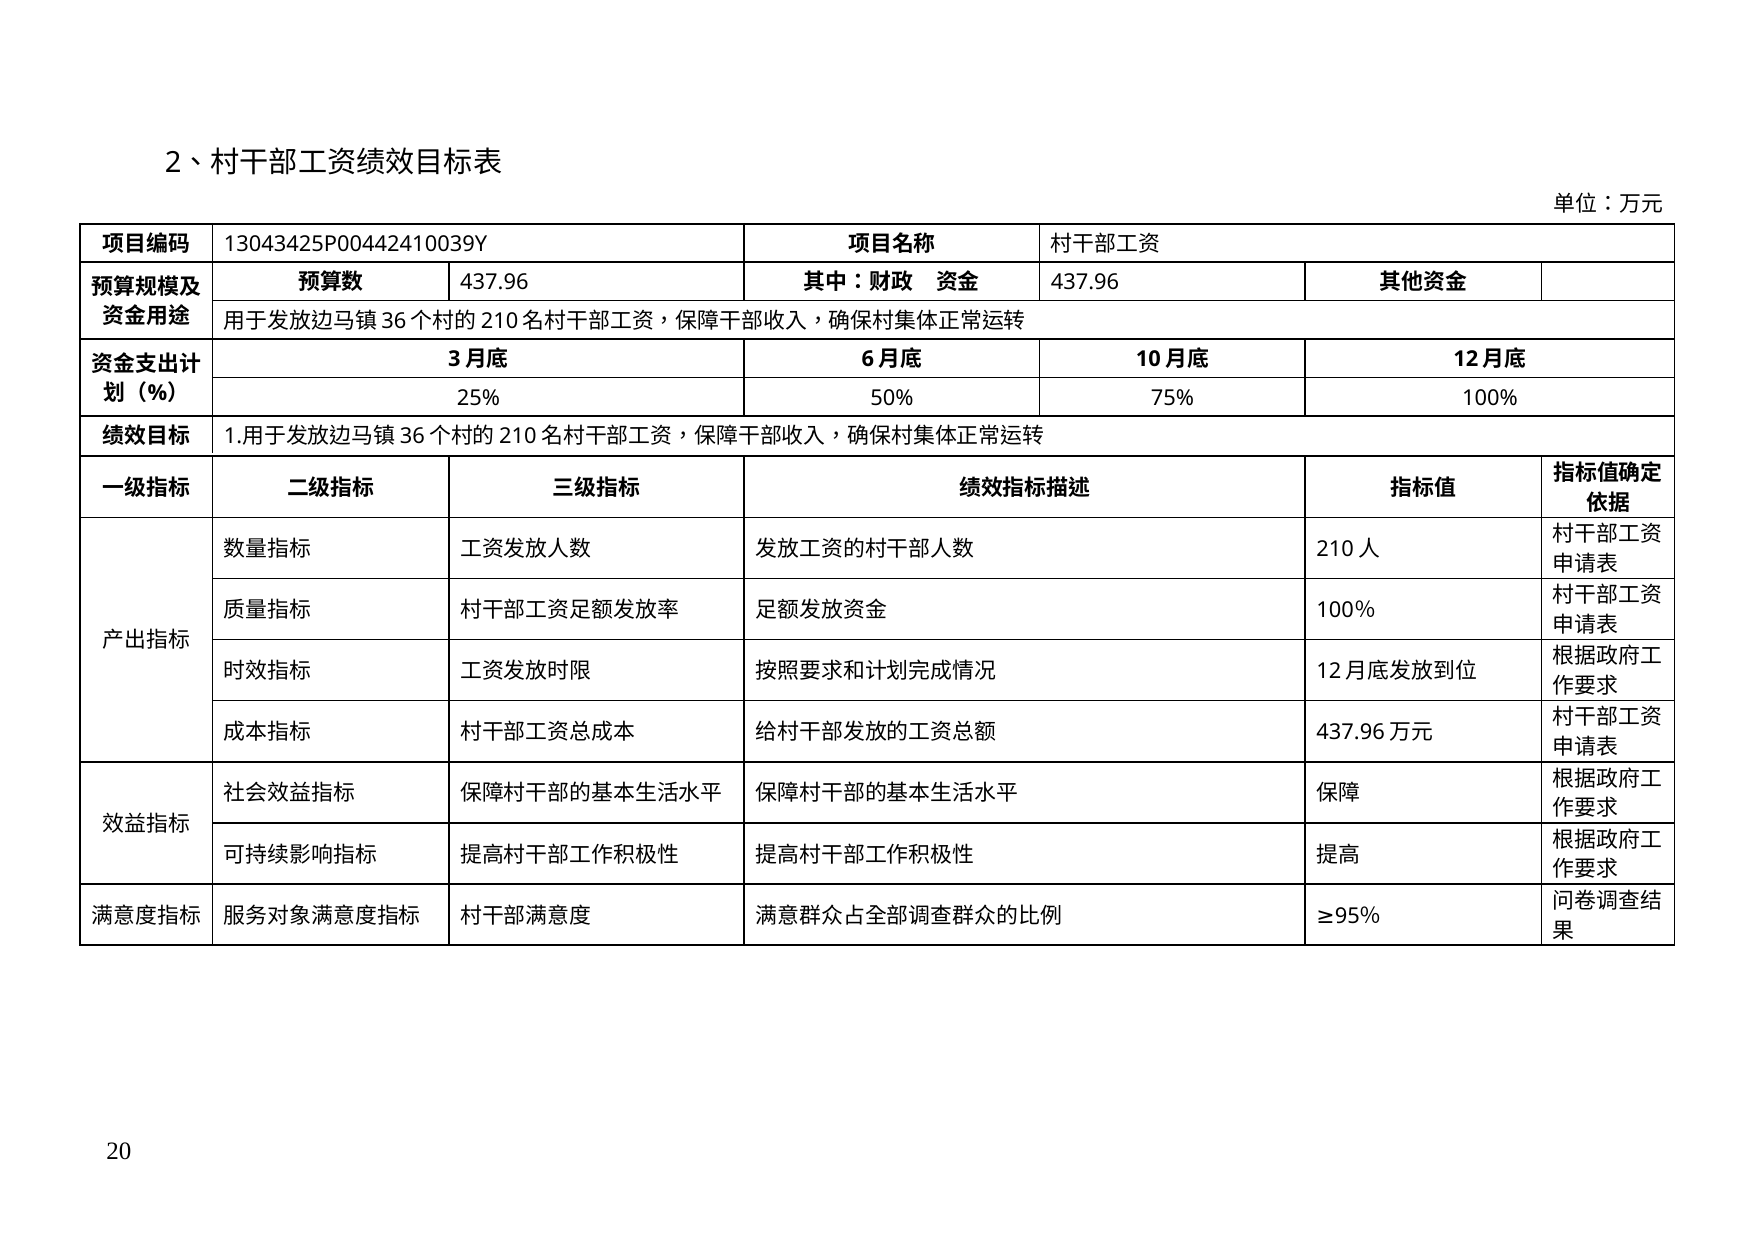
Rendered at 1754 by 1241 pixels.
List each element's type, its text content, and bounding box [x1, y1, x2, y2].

table_header 一级指标 [81, 457, 212, 516]
table_cell 其中：财政 资金 [745, 263, 1039, 300]
table_cell 村干部满意度 [450, 885, 743, 944]
table_cell 3月底 [213, 340, 743, 377]
table_cell 村干部工资申请表 [1542, 518, 1674, 577]
table_header 指标值 [1306, 457, 1541, 516]
table_cell 村干部工资申请表 [1542, 579, 1674, 639]
table_cell 100% [1306, 378, 1674, 415]
table_cell 质量指标 [213, 579, 448, 639]
table_cell 村干部工资总成本 [450, 701, 743, 761]
table_cell 村干部工资 [1040, 225, 1674, 261]
table_cell 项目名称 [745, 225, 1039, 261]
table_cell 13043425P00442410039Y [213, 225, 743, 261]
table_cell 根据政府工作要求 [1542, 640, 1674, 700]
table_cell 发放工资的村干部人数 [745, 518, 1304, 577]
table_cell 提高 [1306, 824, 1541, 883]
table_cell 保障村干部的基本生活水平 [745, 763, 1304, 822]
table_cell 数量指标 [213, 518, 448, 577]
table_cell 25% [213, 378, 743, 415]
table_header 二级指标 [213, 457, 448, 516]
table_cell 给村干部发放的工资总额 [745, 701, 1304, 761]
table_cell 资金支出计划（%） [81, 340, 212, 415]
table_cell 50% [745, 378, 1039, 415]
table_header 三级指标 [450, 457, 743, 516]
table_cell 提高村干部工作积极性 [745, 824, 1304, 883]
table_cell 其他资金 [1306, 263, 1541, 300]
table_cell 12月底 [1306, 340, 1674, 377]
table_cell 12月底发放到位 [1306, 640, 1541, 700]
table_cell 用于发放边马镇36个村的210名村干部工资，保障干部收入，确保村集体正常运转 [213, 301, 1674, 338]
table_cell 437.96 [1040, 263, 1304, 300]
table_cell 保障 [1306, 763, 1541, 822]
table_cell 社会效益指标 [213, 763, 448, 822]
table_cell 效益指标 [81, 763, 212, 883]
text 2、村干部工资绩效目标表 [106, 142, 1648, 181]
table_cell ≥95％ [1306, 885, 1541, 944]
table_header 单位：万元 [81, 183, 1674, 223]
table_cell 村干部工资足额发放率 [450, 579, 743, 639]
table_cell 100％ [1306, 579, 1541, 639]
table_cell 工资发放时限 [450, 640, 743, 700]
table_cell 437.96 [450, 263, 743, 300]
table_cell 产出指标 [81, 518, 212, 761]
table_cell 提高村干部工作积极性 [450, 824, 743, 883]
table_cell 437.96万元 [1306, 701, 1541, 761]
table_cell 足额发放资金 [745, 579, 1304, 639]
table_cell 成本指标 [213, 701, 448, 761]
table_cell 6月底 [745, 340, 1039, 377]
table_cell 满意度指标 [81, 885, 212, 944]
table_cell 1.用于发放边马镇36个村的210名村干部工资，保障干部收入，确保村集体正常运转 [213, 417, 1674, 453]
table_cell 根据政府工作要求 [1542, 763, 1674, 822]
table_cell 预算规模及资金用途 [81, 263, 212, 338]
table_cell 村干部工资申请表 [1542, 701, 1674, 761]
table_cell [1542, 263, 1674, 300]
table_cell 满意群众占全部调查群众的比例 [745, 885, 1304, 944]
table_cell 预算数 [213, 263, 448, 300]
table_cell 工资发放人数 [450, 518, 743, 577]
table_cell 75% [1040, 378, 1304, 415]
table_cell 绩效目标 [81, 417, 212, 453]
table_cell 可持续影响指标 [213, 824, 448, 883]
table_cell 10月底 [1040, 340, 1304, 377]
table_header 指标值确定依据 [1542, 457, 1674, 516]
table_cell 项目编码 [81, 225, 212, 261]
table_cell 210人 [1306, 518, 1541, 577]
table_cell 根据政府工作要求 [1542, 824, 1674, 883]
table_cell 服务对象满意度指标 [213, 885, 448, 944]
table_cell 保障村干部的基本生活水平 [450, 763, 743, 822]
table_cell 按照要求和计划完成情况 [745, 640, 1304, 700]
table_cell 时效指标 [213, 640, 448, 700]
table_header 绩效指标描述 [745, 457, 1304, 516]
table_cell 问卷调查结果 [1542, 885, 1674, 944]
